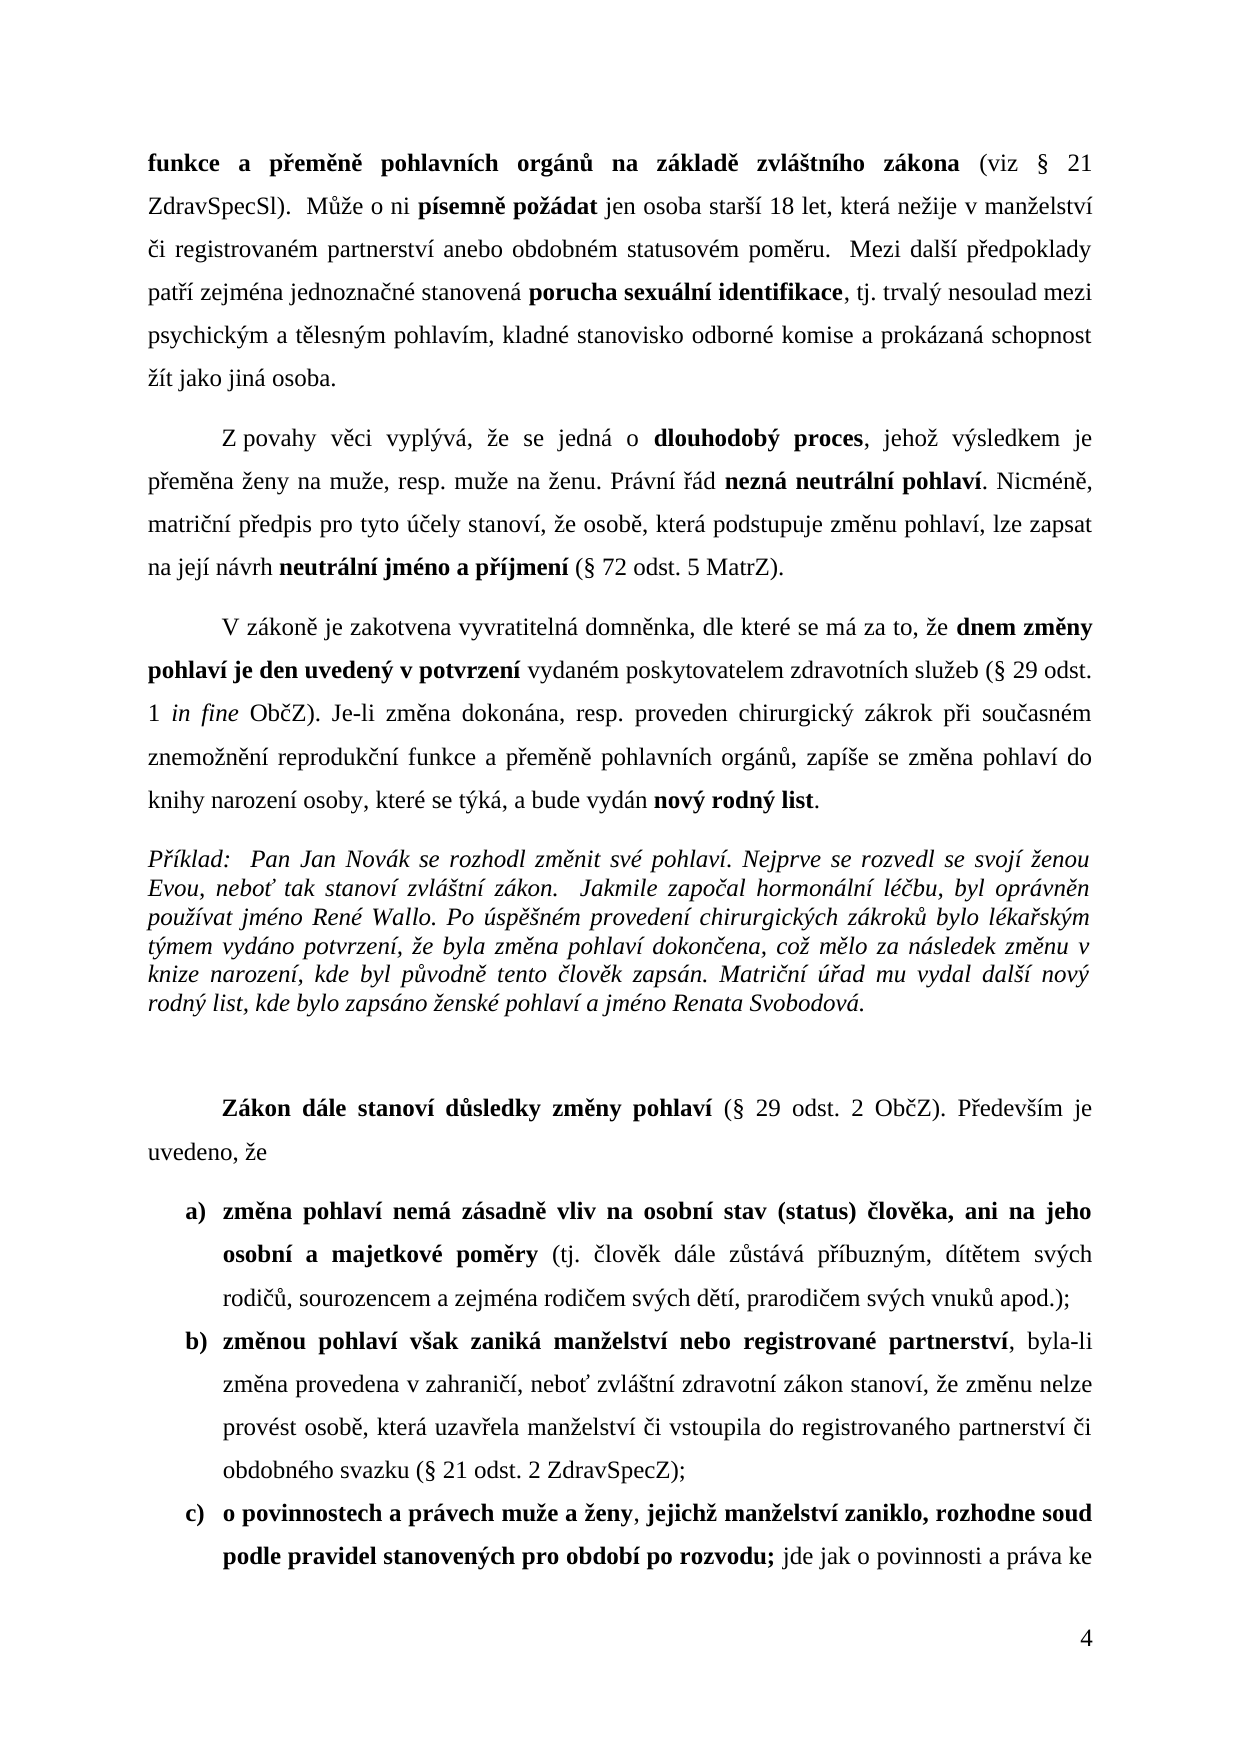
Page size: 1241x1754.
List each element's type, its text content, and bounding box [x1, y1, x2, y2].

list změnou pohlaví však zaniká manželství nebo registrované partnerství, byla-li změna provedena v zahraničí, neboť zvláštní zdravotní zákon stanoví, že změnu nelze provést osobě, která uzavřela manželství či vstoupila do registrovaného partnerství či obdobného svazku (§ 21 odst. 2 ZdravSpecZ); [185, 1326, 1093, 1484]
text Příklad: Pan Jan Novák se rozhodl změnit své pohlaví. Nejprve se rozvedl se svojí ženou Evou, neboť tak stanoví zvláštní zákon. Jakmile započal hormonální léčbu, byl oprávněn používat jméno René Wallo. Po úspěšném provedení chirurgických zákroků bylo lékařským týmem vydáno potvrzení, že byla změna pohlaví dokončena, což mělo za následek změnu v knize narození, kde byl původně tento člověk zapsán. Matriční úřad mu vydal další nový rodný list, kde bylo zapsáno ženské pohlaví a jméno Renata Svobodová. [148, 844, 1093, 1017]
text Zákon dále stanoví důsledky změny pohlaví (§ 29 odst. 2 ObčZ). Především je uvedeno, že [148, 1093, 1093, 1165]
text Z povahy věci vyplývá, že se jedná o dlouhodobý proces, jehož výsledkem je přeměna ženy na muže, resp. muže na ženu. Právní řád nezná neutrální pohlaví. Nicméně, matriční předpis pro tyto účely stanoví, že osobě, která podstupuje změnu pohlaví, lze zapsat na její návrh neutrální jméno a příjmení (§ 72 odst. 5 MatrZ). [148, 423, 1093, 581]
text V zákoně je zakotvena vyvratitelná domněnka, dle které se má za to, že dnem změny pohlaví je den uvedený v potvrzení vydaném poskytovatelem zdravotních služeb (§ 29 odst. 1 in fine ObčZ). Je-li změna dokonána, resp. proveden chirurgický zákrok při současném znemožnění reprodukční funkce a přeměně pohlavních orgánů, zapíše se změna pohlaví do knihy narození osoby, které se týká, a bude vydán nový rodný list. [148, 612, 1093, 813]
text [148, 148, 1093, 392]
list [185, 1498, 1093, 1570]
list změna pohlaví nemá zásadně vliv na osobní stav (status) člověka, ani na jeho osobní a majetkové poměry (tj. člověk dále zůstává příbuzným, dítětem svých rodičů, sourozencem a zejména rodičem svých dětí, prarodičem svých vnuků apod.); [185, 1196, 1093, 1311]
